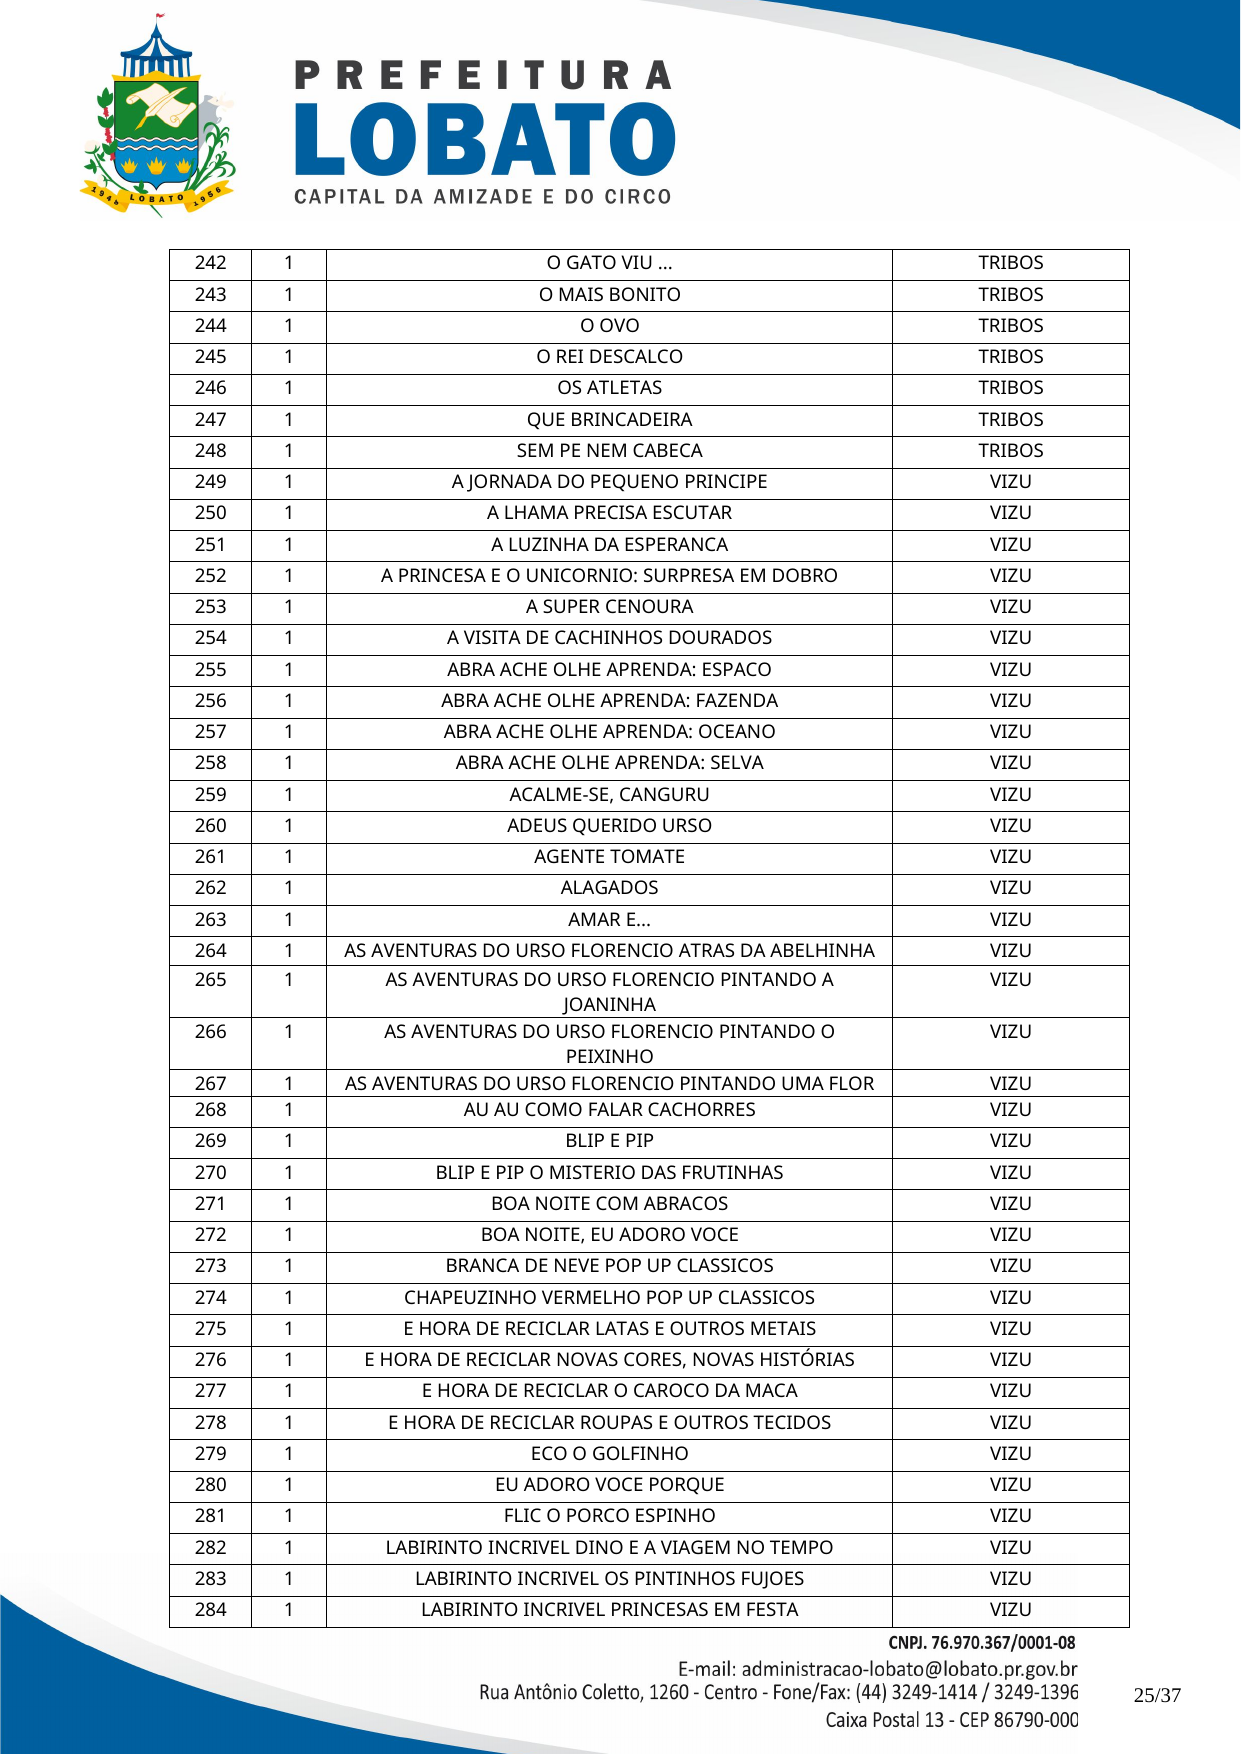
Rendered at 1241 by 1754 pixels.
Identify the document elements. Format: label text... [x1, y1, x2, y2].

table_cell 1 [252, 1472, 326, 1502]
table_cell TRIBOS [893, 312, 1129, 342]
table_cell VIZU [893, 1503, 1129, 1533]
table_cell 1 [252, 1503, 326, 1533]
table_cell TRIBOS [893, 406, 1129, 436]
table_cell 256 [170, 687, 251, 717]
table_cell 248 [170, 437, 251, 467]
table_cell 272 [170, 1222, 251, 1252]
table_cell VIZU [893, 812, 1129, 842]
table_cell 1 [252, 1284, 326, 1314]
table_cell LABIRINTO INCRIVEL OS PINTINHOS FUJOES [327, 1565, 892, 1596]
table_cell VIZU [893, 750, 1129, 780]
table_cell QUE BRINCADEIRA [327, 406, 892, 436]
table_cell ALAGADOS [327, 875, 892, 905]
table_cell 242 [170, 250, 251, 280]
table_cell BOA NOITE, EU ADORO VOCE [327, 1222, 892, 1252]
table_cell 1 [252, 1315, 326, 1346]
table_cell VIZU [893, 1253, 1129, 1283]
table_cell ABRA ACHE OLHE APRENDA: ESPACO [327, 656, 892, 686]
table_cell 254 [170, 625, 251, 655]
table_cell VIZU [893, 1284, 1129, 1314]
table_cell 252 [170, 562, 251, 592]
table_cell VIZU [893, 1347, 1129, 1377]
table_cell VIZU [893, 531, 1129, 561]
table_cell BRANCA DE NEVE POP UP CLASSICOS [327, 1253, 892, 1283]
table_cell 1 [252, 812, 326, 842]
table_cell 1 [252, 875, 326, 905]
table_cell 1 [252, 1565, 326, 1596]
table_cell 1 [252, 594, 326, 624]
table_cell VIZU [893, 1378, 1129, 1408]
table_cell EU ADORO VOCE PORQUE [327, 1472, 892, 1502]
table_cell 275 [170, 1315, 251, 1346]
table_cell BLIP E PIP O MISTERIO DAS FRUTINHAS [327, 1159, 892, 1189]
table_cell 1 [252, 1409, 326, 1439]
table_cell TRIBOS [893, 281, 1129, 311]
table_cell ABRA ACHE OLHE APRENDA: SELVA [327, 750, 892, 780]
table_cell 1 [252, 1597, 326, 1627]
table_cell VIZU [893, 781, 1129, 811]
table_cell 263 [170, 906, 251, 936]
table_cell 1 [252, 1128, 326, 1158]
table_cell OS ATLETAS [327, 375, 892, 405]
table_cell 1 [252, 281, 326, 311]
table_cell 1 [252, 687, 326, 717]
table_cell 1 [252, 1070, 326, 1096]
table_cell 1 [252, 1440, 326, 1471]
table_cell 274 [170, 1284, 251, 1314]
table_cell 1 [252, 469, 326, 499]
table_cell VIZU [893, 500, 1129, 530]
table_cell VIZU [893, 1190, 1129, 1221]
table_cell 258 [170, 750, 251, 780]
table_cell 276 [170, 1347, 251, 1377]
table_cell E HORA DE RECICLAR LATAS E OUTROS METAIS [327, 1315, 892, 1346]
table_cell 262 [170, 875, 251, 905]
table_cell 283 [170, 1565, 251, 1596]
table_cell VIZU [893, 1534, 1129, 1564]
table_cell ABRA ACHE OLHE APRENDA: FAZENDA [327, 687, 892, 717]
table_cell 268 [170, 1097, 251, 1127]
table_cell VIZU [893, 1440, 1129, 1471]
table_cell O MAIS BONITO [327, 281, 892, 311]
table_cell A VISITA DE CACHINHOS DOURADOS [327, 625, 892, 655]
table_cell 261 [170, 844, 251, 874]
table_cell 1 [252, 1018, 326, 1069]
table_cell E HORA DE RECICLAR NOVAS CORES, NOVAS HISTÓRIAS [327, 1347, 892, 1377]
table_cell 282 [170, 1534, 251, 1564]
table_cell 1 [252, 1097, 326, 1127]
table_cell TRIBOS [893, 437, 1129, 467]
table_cell 270 [170, 1159, 251, 1189]
table_cell 253 [170, 594, 251, 624]
table_cell VIZU [893, 966, 1129, 1017]
table_cell 267 [170, 1070, 251, 1096]
table_cell 1 [252, 344, 326, 374]
table_cell 1 [252, 1190, 326, 1221]
table_cell 280 [170, 1472, 251, 1502]
table_cell VIZU [893, 562, 1129, 592]
table_cell 1 [252, 1534, 326, 1564]
table_cell ADEUS QUERIDO URSO [327, 812, 892, 842]
table_cell SEM PE NEM CABECA [327, 437, 892, 467]
table_cell VIZU [893, 656, 1129, 686]
table_cell VIZU [893, 594, 1129, 624]
table_cell VIZU [893, 1409, 1129, 1439]
picture [0, 1553, 1078, 1754]
table_cell 279 [170, 1440, 251, 1471]
table_cell 1 [252, 250, 326, 280]
table_cell 246 [170, 375, 251, 405]
table_cell 1 [252, 500, 326, 530]
table_cell 249 [170, 469, 251, 499]
table_cell 251 [170, 531, 251, 561]
table_cell 247 [170, 406, 251, 436]
table_cell A LUZINHA DA ESPERANCA [327, 531, 892, 561]
table_cell 265 [170, 966, 251, 1017]
table_cell 277 [170, 1378, 251, 1408]
table_cell VIZU [893, 1018, 1129, 1069]
table_cell TRIBOS [893, 344, 1129, 374]
table_cell VIZU [893, 1472, 1129, 1502]
table_cell 244 [170, 312, 251, 342]
table_cell 255 [170, 656, 251, 686]
table_cell O REI DESCALCO [327, 344, 892, 374]
table_cell AS AVENTURAS DO URSO FLORENCIO ATRAS DA ABELHINHA [327, 937, 892, 965]
table_cell VIZU [893, 937, 1129, 965]
table_cell 284 [170, 1597, 251, 1627]
table_cell LABIRINTO INCRIVEL DINO E A VIAGEM NO TEMPO [327, 1534, 892, 1564]
table_cell ECO O GOLFINHO [327, 1440, 892, 1471]
table_cell VIZU [893, 1128, 1129, 1158]
table_cell VIZU [893, 1565, 1129, 1596]
table_cell 1 [252, 312, 326, 342]
table_cell E HORA DE RECICLAR O CAROCO DA MACA [327, 1378, 892, 1408]
table_cell 1 [252, 781, 326, 811]
table_cell 1 [252, 375, 326, 405]
table_cell 1 [252, 1253, 326, 1283]
table_cell BLIP E PIP [327, 1128, 892, 1158]
table_cell 266 [170, 1018, 251, 1069]
table_cell 260 [170, 812, 251, 842]
table_cell 264 [170, 937, 251, 965]
table_cell VIZU [893, 719, 1129, 749]
table_cell VIZU [893, 1222, 1129, 1252]
table_cell 271 [170, 1190, 251, 1221]
table_cell 1 [252, 844, 326, 874]
table_cell 1 [252, 406, 326, 436]
table_cell 281 [170, 1503, 251, 1533]
table_cell 1 [252, 906, 326, 936]
table_cell VIZU [893, 1597, 1129, 1627]
table_cell VIZU [893, 1070, 1129, 1096]
table_cell VIZU [893, 1315, 1129, 1346]
table_cell VIZU [893, 875, 1129, 905]
table_cell VIZU [893, 469, 1129, 499]
table_cell A PRINCESA E O UNICORNIO: SURPRESA EM DOBRO [327, 562, 892, 592]
table_cell 1 [252, 719, 326, 749]
table_cell TRIBOS [893, 250, 1129, 280]
table_cell 1 [252, 937, 326, 965]
table_cell 1 [252, 531, 326, 561]
table_cell VIZU [893, 625, 1129, 655]
table_cell 250 [170, 500, 251, 530]
table_cell VIZU [893, 844, 1129, 874]
table_cell A JORNADA DO PEQUENO PRINCIPE [327, 469, 892, 499]
table_cell E HORA DE RECICLAR ROUPAS E OUTROS TECIDOS [327, 1409, 892, 1439]
table_cell AS AVENTURAS DO URSO FLORENCIO PINTANDO UMA FLOR [327, 1070, 892, 1096]
table_cell 245 [170, 344, 251, 374]
table_cell BOA NOITE COM ABRACOS [327, 1190, 892, 1221]
table_cell AMAR E... [327, 906, 892, 936]
table_cell 1 [252, 1347, 326, 1377]
picture [79, 0, 1241, 221]
table_cell FLIC O PORCO ESPINHO [327, 1503, 892, 1533]
table_cell 1 [252, 1159, 326, 1189]
table_cell 1 [252, 1222, 326, 1252]
table_cell 259 [170, 781, 251, 811]
table_cell 1 [252, 966, 326, 1017]
table_cell VIZU [893, 906, 1129, 936]
table_cell ACALME-SE, CANGURU [327, 781, 892, 811]
table_cell VIZU [893, 1159, 1129, 1189]
table_cell AS AVENTURAS DO URSO FLORENCIO PINTANDO O PEIXINHO [327, 1018, 892, 1069]
table_cell A SUPER CENOURA [327, 594, 892, 624]
table_cell AS AVENTURAS DO URSO FLORENCIO PINTANDO A JOANINHA [327, 966, 892, 1017]
table_cell 278 [170, 1409, 251, 1439]
table_cell VIZU [893, 1097, 1129, 1127]
table_cell 1 [252, 656, 326, 686]
table_cell LABIRINTO INCRIVEL PRINCESAS EM FESTA [327, 1597, 892, 1627]
table_cell 1 [252, 750, 326, 780]
table_cell VIZU [893, 687, 1129, 717]
table_cell 1 [252, 437, 326, 467]
table_cell 273 [170, 1253, 251, 1283]
table_cell A LHAMA PRECISA ESCUTAR [327, 500, 892, 530]
table_cell 1 [252, 562, 326, 592]
table_cell O GATO VIU ... [327, 250, 892, 280]
table_cell AGENTE TOMATE [327, 844, 892, 874]
table_cell 1 [252, 1378, 326, 1408]
table_cell 257 [170, 719, 251, 749]
table_cell 269 [170, 1128, 251, 1158]
table_cell ABRA ACHE OLHE APRENDA: OCEANO [327, 719, 892, 749]
table_cell CHAPEUZINHO VERMELHO POP UP CLASSICOS [327, 1284, 892, 1314]
table_cell AU AU COMO FALAR CACHORRES [327, 1097, 892, 1127]
table_cell 243 [170, 281, 251, 311]
table_cell 1 [252, 625, 326, 655]
table_cell O OVO [327, 312, 892, 342]
table_cell TRIBOS [893, 375, 1129, 405]
